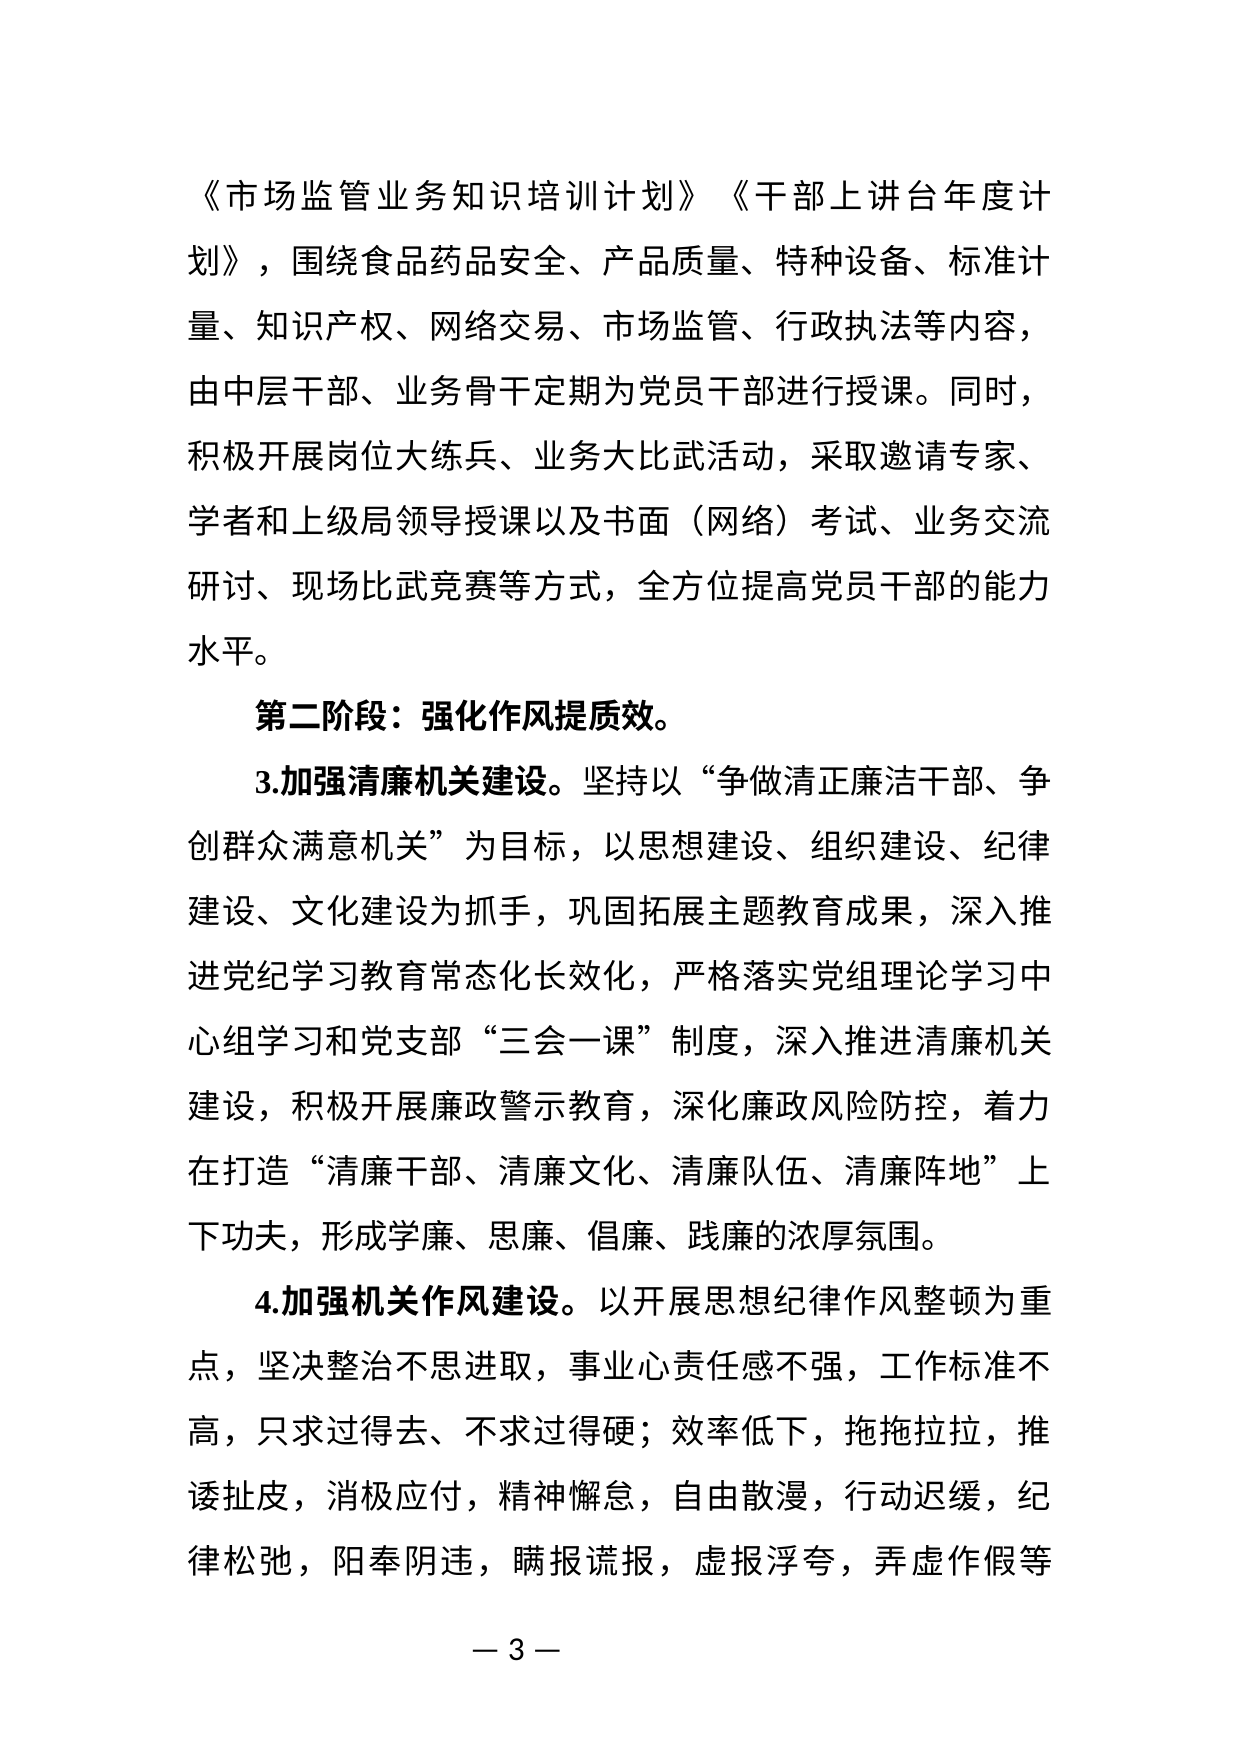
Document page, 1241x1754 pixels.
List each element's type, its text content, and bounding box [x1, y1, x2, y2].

text 第二阶段：强化作风提质效。 [187, 682, 1053, 747]
text 3.加强清廉机关建设。坚持以“争做清正廉洁干部、争创群众满意机关”为目标，以思想建设、组织建设、纪律建设、文化建设为抓手，巩固拓展主题教育成果，深入推进党纪学习教育常态化长效化，严格落实党组理论学习中心组学习和党支部“三会一课”制度，深入推进清廉机关建设，积极开展廉政警示教育，深化廉政风险防控，着力在打造“清廉干部、清廉文化、清廉队伍、清廉阵地”上下功夫，形成学廉、思廉、倡廉、践廉的浓厚氛围。 [187, 747, 1053, 1267]
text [187, 1267, 1053, 1592]
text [187, 162, 1053, 682]
